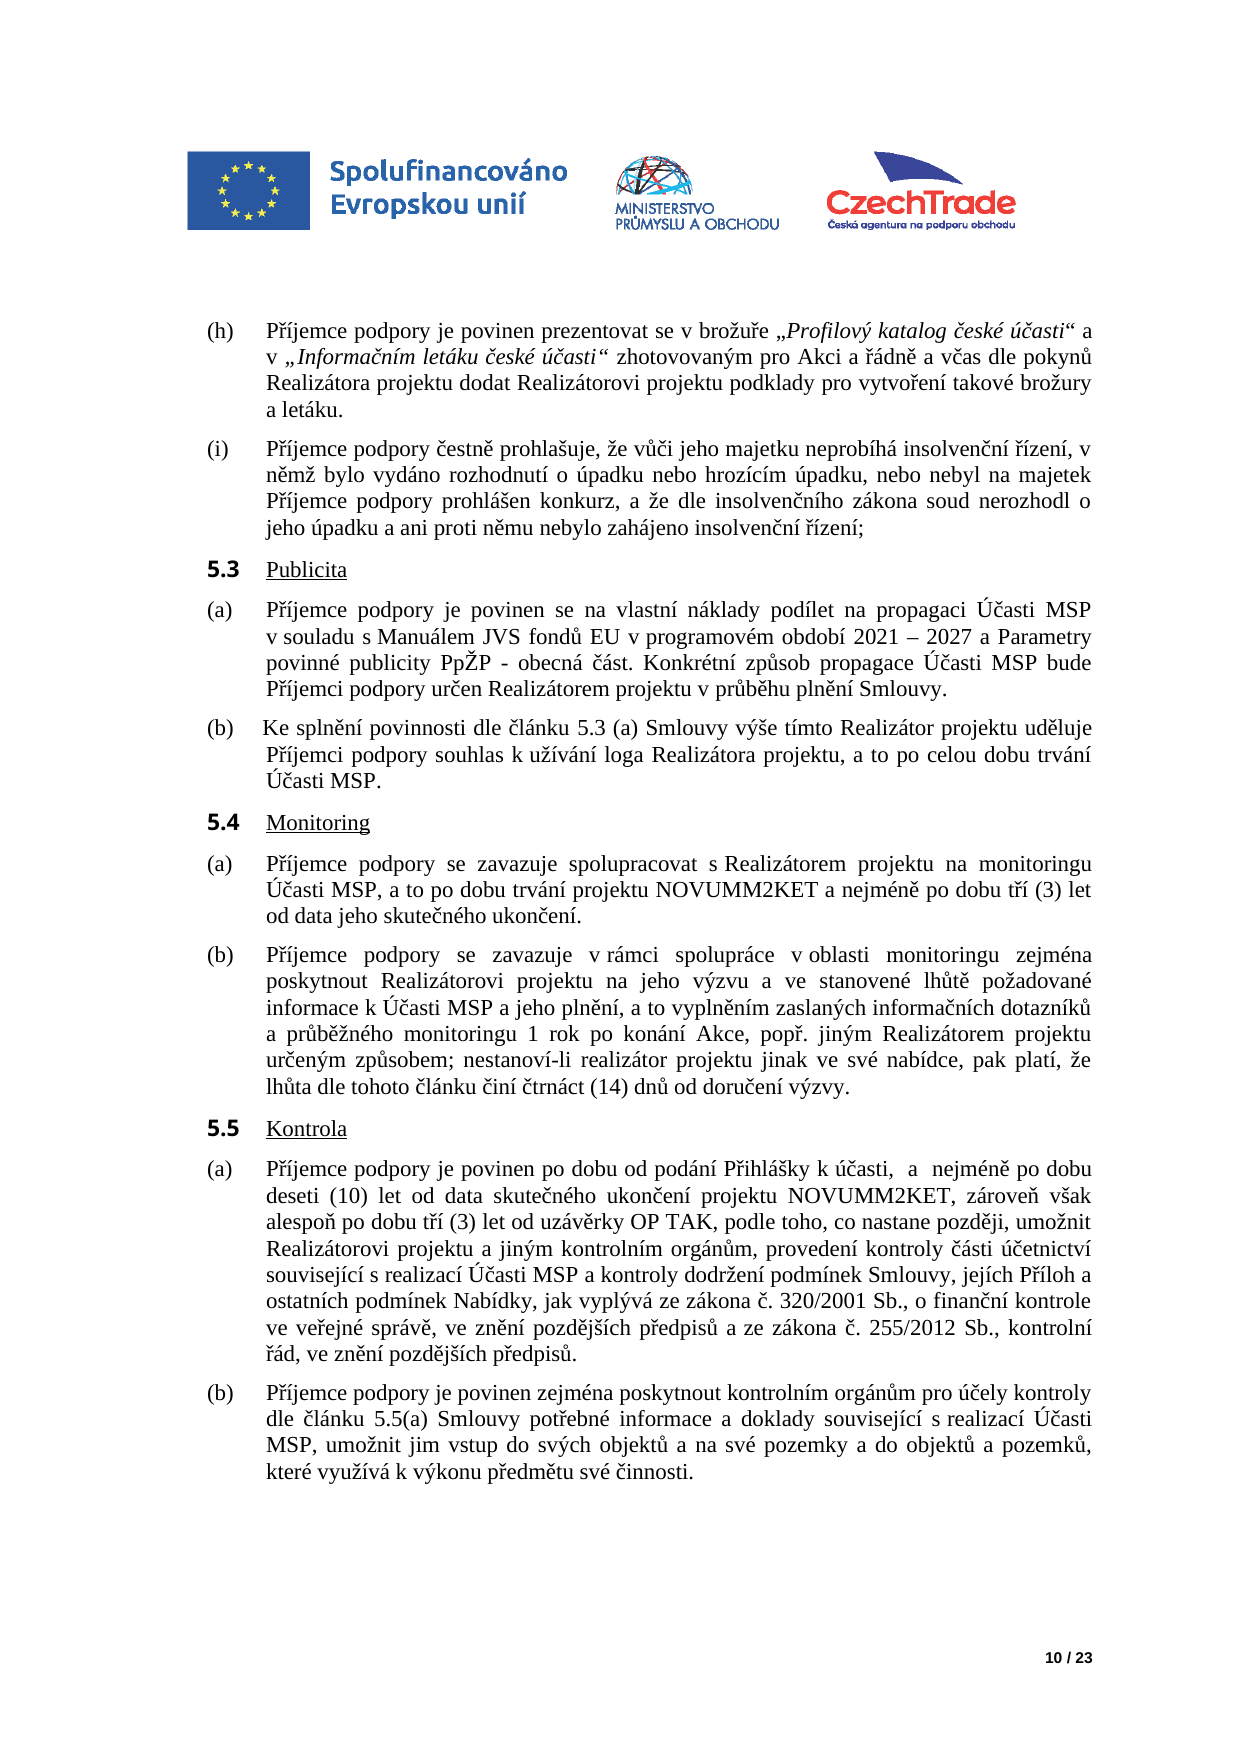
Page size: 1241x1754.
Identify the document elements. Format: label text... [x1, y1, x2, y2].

text Příjemce podpory čestně prohlašuje, že vůči jeho majetku neprobíhá insolvenční řízení, v němž bylo vydáno rozhodnutí o úpadku nebo hrozícím úpadku, nebo nebyl na majetek Příjemce podpory prohlášen konkurz, a že dle insolvenčního zákona soud nerozhodl o jeho úpadku a ani proti němu nebylo zahájeno insolvenční řízení; [207, 435, 1092, 540]
text Příjemce podpory je povinen zejména poskytnout kontrolním orgánům pro účely kontroly dle článku 5.5(a) Smlouvy potřebné informace a doklady související s realizací Účasti MSP, umožnit jim vstup do svých objektů a na své pozemky a do objektů a pozemků, které využívá k výkonu předmětu své činnosti. [207, 1379, 1092, 1484]
list (b) Ke splnění povinnosti dle článku 5.3 (a) Smlouvy výše tímto Realizátor projektu uděluje Příjemci podpory souhlas k užívání loga Realizátora projektu, a to po celou dobu trvání Účasti MSP. [207, 714, 1092, 793]
text Příjemce podpory je povinen prezentovat se v brožuře „Profilový katalog české účasti“ a v „Informačním letáku české účasti“ zhotovovaným pro Akci a řádně a včas dle pokynů Realizátora projektu dodat Realizátorovi projektu podklady pro vytvoření takové brožury a letáku. [207, 317, 1092, 422]
text Příjemce podpory je povinen po dobu od podání Přihlášky k účasti, a nejméně po dobu deseti (10) let od data skutečného ukončení projektu NOVUMM2KET, zároveň však alespoň po dobu tří (3) let od uzávěrky OP TAK, podle toho, co nastane později, umožnit Realizátorovi projektu a jiným kontrolním orgánům, provedení kontroly části účetnictví související s realizací Účasti MSP a kontroly dodržení podmínek Smlouvy, jejích Příloh a ostatních podmínek Nabídky, jak vyplývá ze zákona č. 320/2001 Sb., o finanční kontrole ve veřejné správě, ve znění pozdějších předpisů a ze zákona č. 255/2012 Sb., kontrolní řád, ve znění pozdějších předpisů. [207, 1156, 1092, 1366]
text Publicita [207, 553, 1092, 584]
text Příjemce podpory se zavazuje spolupracovat s Realizátorem projektu na monitoringu Účasti MSP, a to po dobu trvání projektu NOVUMM2KET a nejméně po dobu tří (3) let od data jeho skutečného ukončení. [207, 849, 1092, 929]
text Příjemce podpory se zavazuje v rámci spolupráce v oblasti monitoringu zejména poskytnout Realizátorovi projektu na jeho výzvu a ve stanovené lhůtě požadované informace k Účasti MSP a jeho plnění, a to vyplněním zaslaných informačních dotazníků a průběžného monitoringu 1 rok po konání Akce, popř. jiným Realizátorem projektu určeným způsobem; nestanoví-li realizátor projektu jinak ve své nabídce, pak platí, že lhůta dle tohoto článku činí čtrnáct (14) dnů od doručení výzvy. [207, 941, 1092, 1099]
text (a) Příjemce podpory je povinen se na vlastní náklady podílet na propagaci Účasti MSP v souladu s Manuálem JVS fondů EU v programovém období 2021 – 2027 a Parametry povinné publicity PpŽP - obecná část. Konkrétní způsob propagace Účasti MSP bude Příjemci podpory určen Realizátorem projektu v průběhu plnění Smlouvy. [207, 596, 1092, 702]
text Monitoring [207, 806, 1092, 837]
text Kontrola [207, 1112, 1092, 1143]
